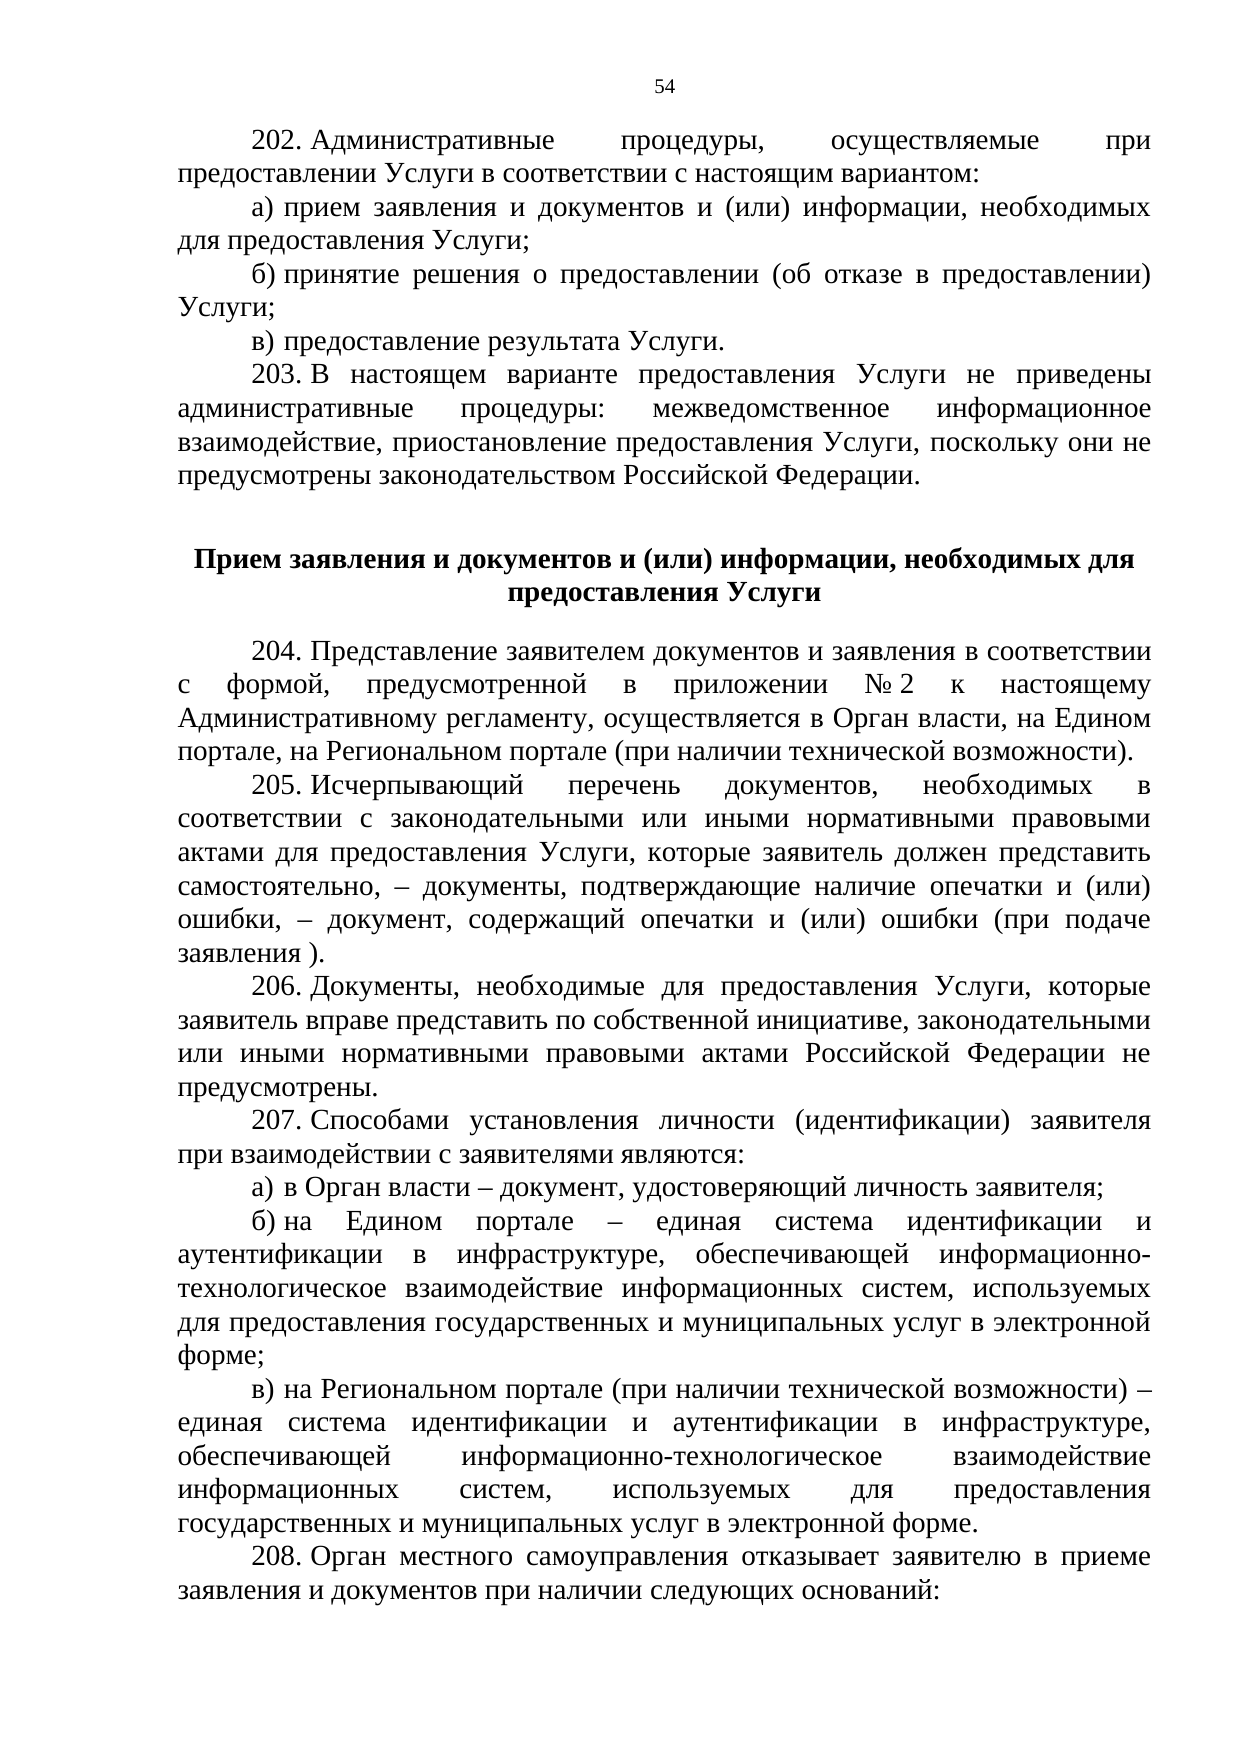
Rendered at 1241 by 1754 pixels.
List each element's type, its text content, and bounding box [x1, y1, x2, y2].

list Способами установления личности (идентификации) заявителя при взаимодействии с заявителями являются: [177, 1102, 1152, 1169]
list Документы, необходимые для предоставления Услуги, которые заявитель вправе представить по собственной инициативе, законодательными или иными нормативными правовыми актами Российской Федерации не предусмотрены. [177, 968, 1152, 1102]
list Представление заявителем документов и заявления в соответствии с формой, предусмотренной в приложении № 2 к настоящему Административному регламенту, осуществляется в Орган власти, на Едином портале, на Региональном портале (при наличии технической возможности). [177, 633, 1152, 767]
list Орган местного самоуправления отказывает заявителю в приеме заявления и документов при наличии следующих оснований: [177, 1538, 1152, 1606]
list на Едином портале – единая система идентификации и аутентификации в инфраструктуре, обеспечивающей информационно-технологическое взаимодействие информационных систем, используемых для предоставления государственных и муниципальных услуг в электронной форме; [177, 1203, 1152, 1371]
list в Орган власти – документ, удостоверяющий личность заявителя; [177, 1169, 1152, 1203]
list Административные процедуры, осуществляемые при предоставлении Услуги в соответствии с настоящим вариантом: [177, 122, 1152, 189]
list на Региональном портале (при наличии технической возможности) – единая система идентификации и аутентификации в инфраструктуре, обеспечивающей информационно-технологическое взаимодействие информационных систем, используемых для предоставления государственных и муниципальных услуг в электронной форме. [177, 1371, 1152, 1538]
list принятие решения о предоставлении (об отказе в предоставлении) Услуги; [177, 256, 1152, 323]
list В настоящем варианте предоставления Услуги не приведены административные процедуры: межведомственное информационное взаимодействие, приостановление предоставления Услуги, поскольку они не предусмотрены законодательством Российской Федерации. [177, 357, 1152, 491]
list прием заявления и документов и (или) информации, необходимых для предоставления Услуги; [177, 189, 1152, 256]
list предоставление результата Услуги. [177, 323, 1152, 357]
text Прием заявления и документов и (или) информации, необходимых для предоставления Услуги [177, 541, 1152, 608]
list Исчерпывающий перечень документов, необходимых в соответствии с законодательными или иными нормативными правовыми актами для предоставления Услуги, которые заявитель должен представить самостоятельно, – документы, подтверждающие наличие опечатки и (или) ошибки, – документ, содержащий опечатки и (или) ошибки (при подаче заявления ). [177, 767, 1152, 968]
